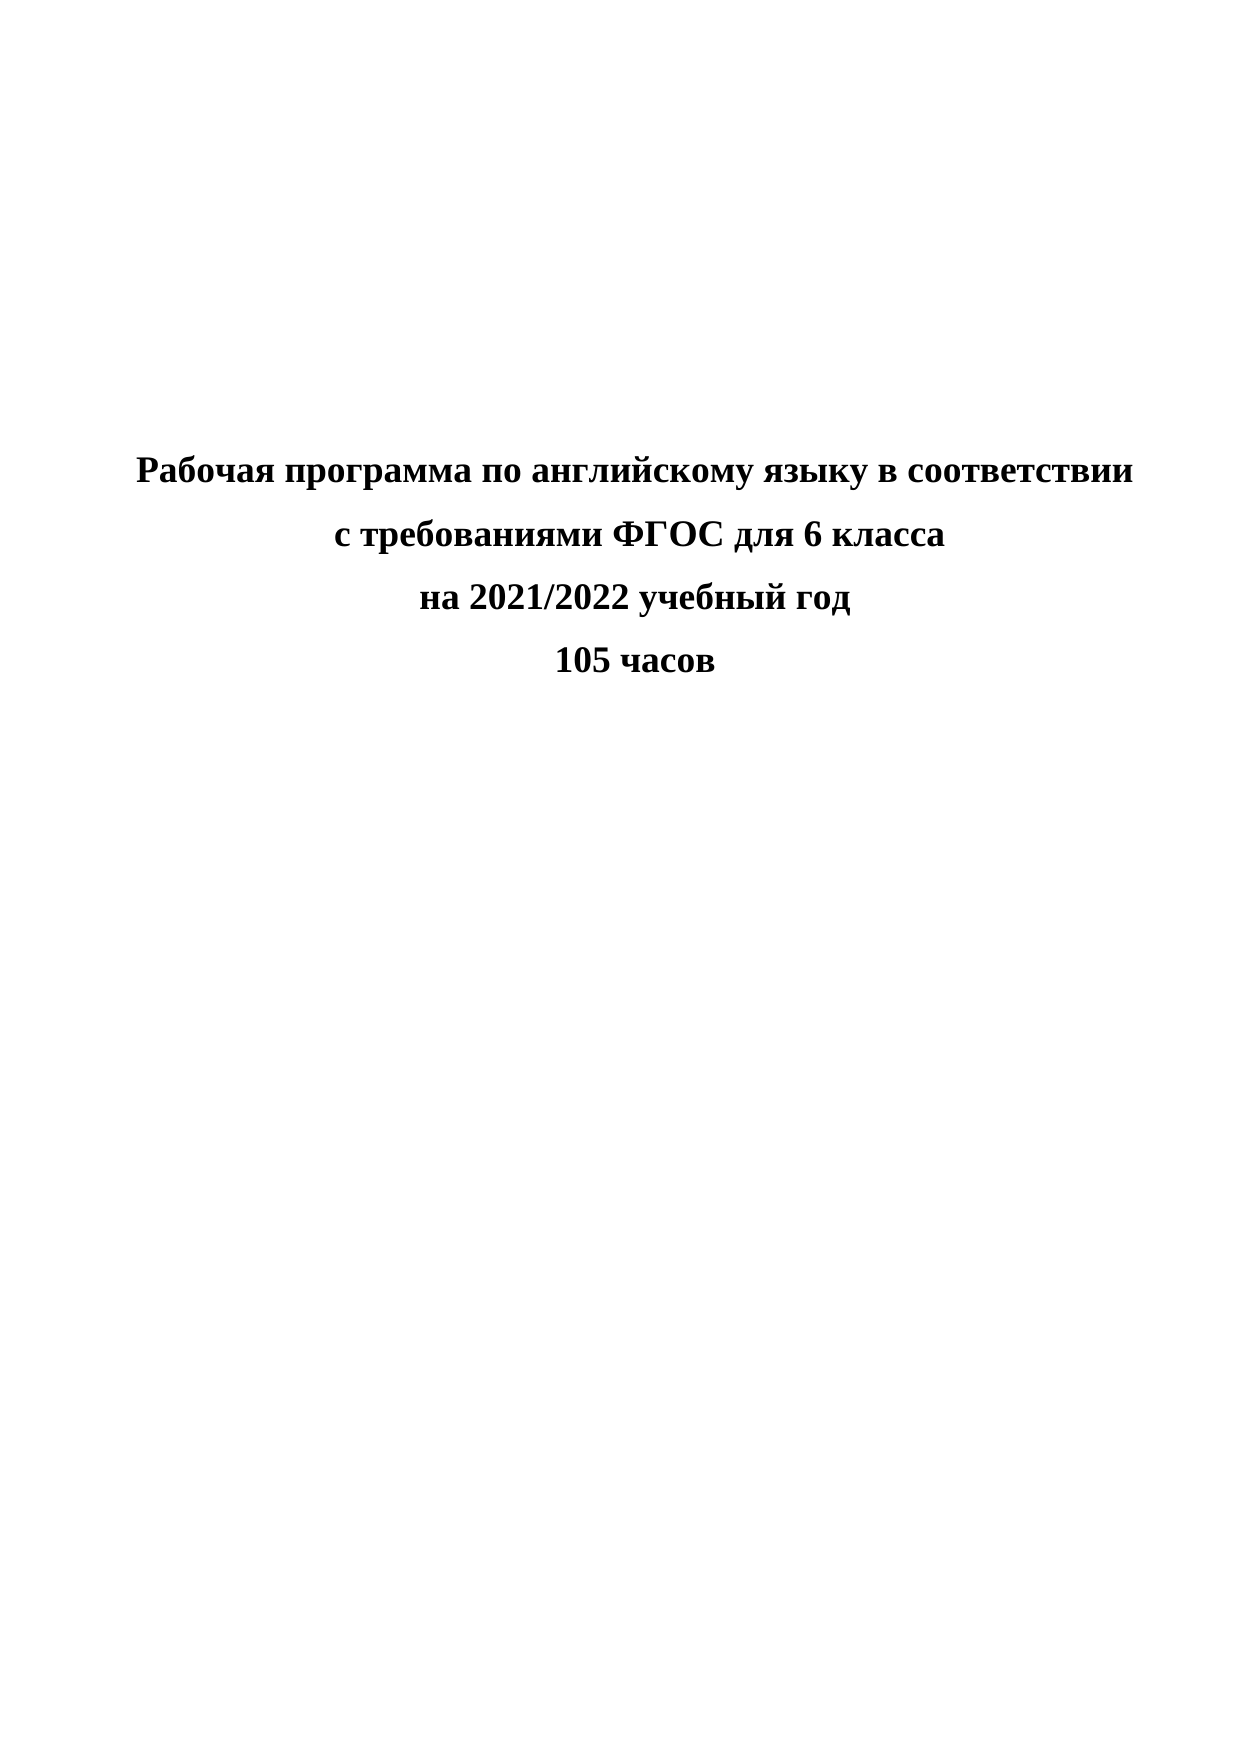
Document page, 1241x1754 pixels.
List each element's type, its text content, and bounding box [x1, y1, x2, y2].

text на 2021/2022 учебный год [89, 574, 1181, 617]
text с требованиями ФГОС для 6 класса [89, 511, 1181, 554]
text Рабочая программа по английскому языку в соответствии [89, 448, 1181, 491]
text 105 часов [89, 638, 1181, 681]
